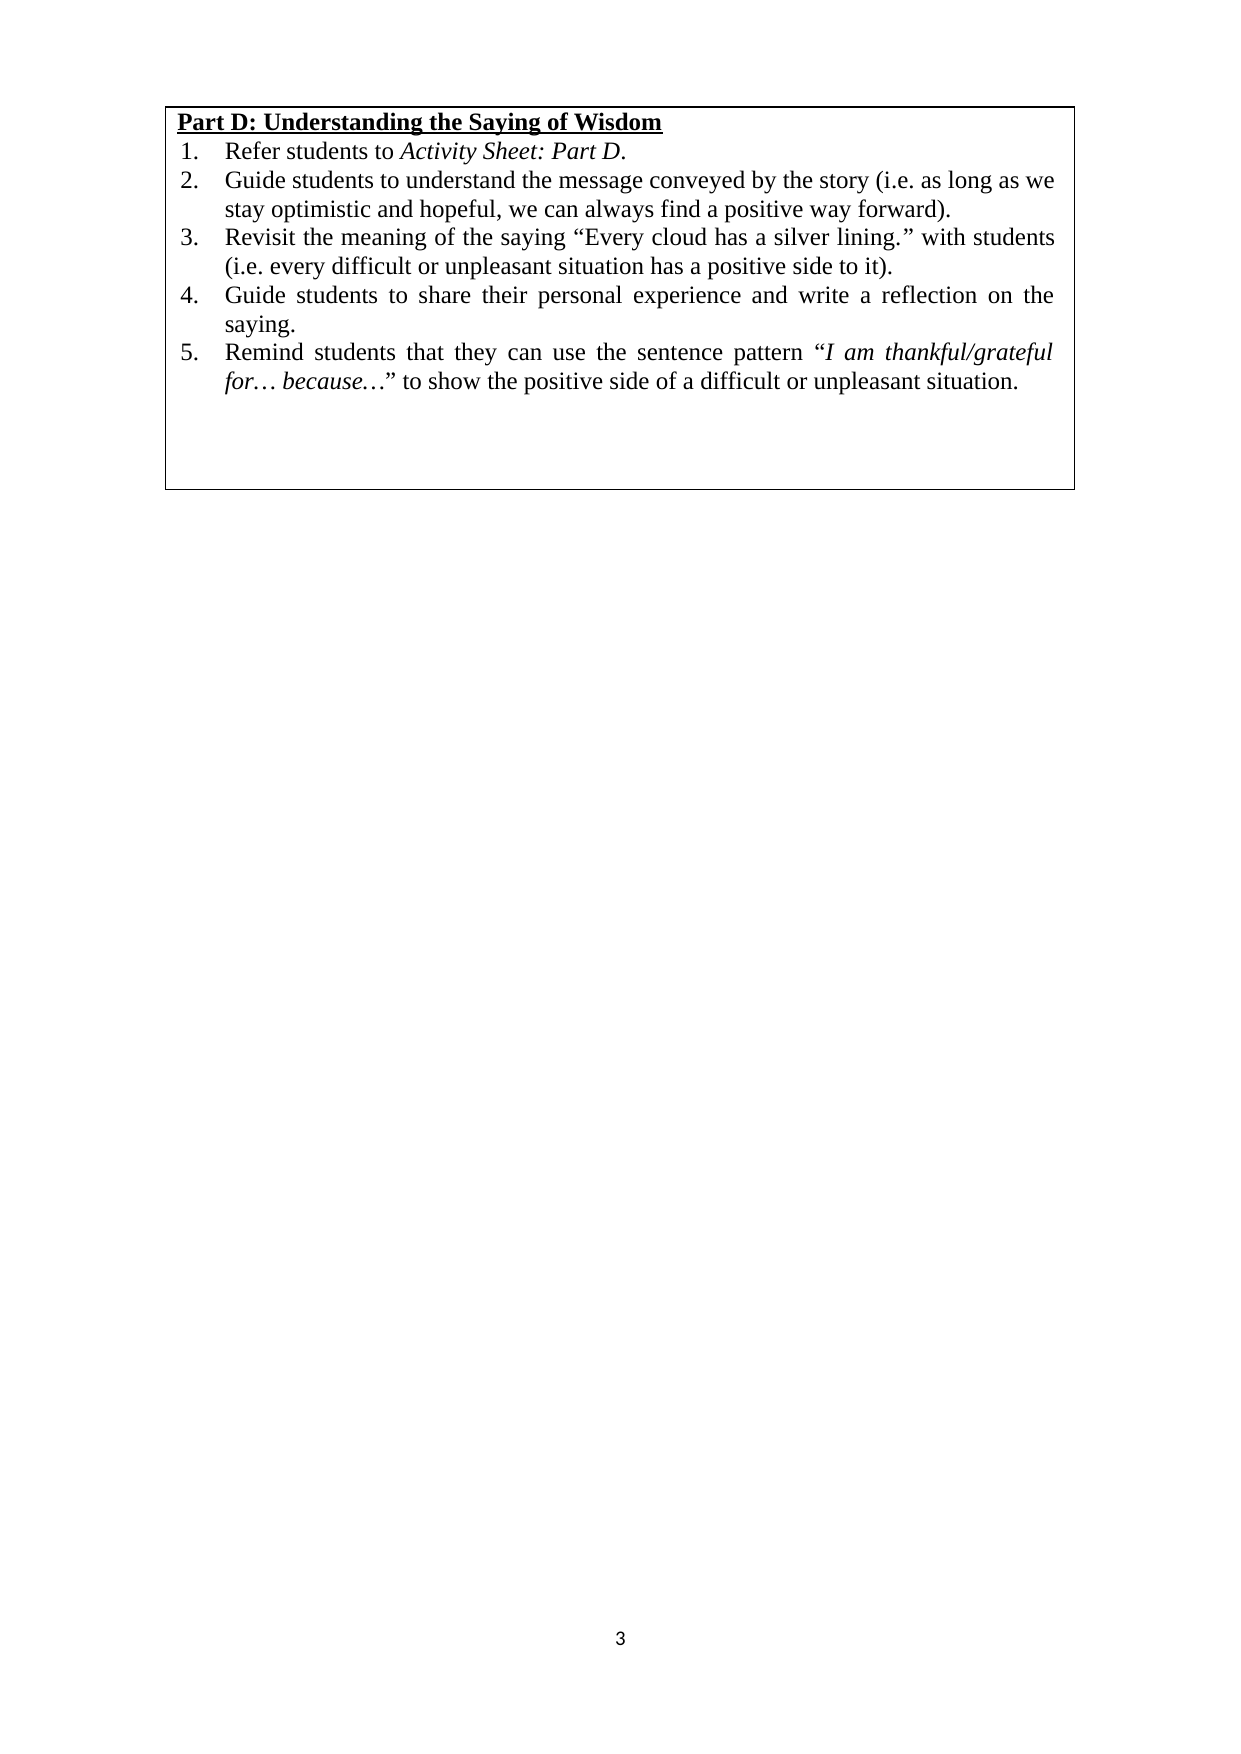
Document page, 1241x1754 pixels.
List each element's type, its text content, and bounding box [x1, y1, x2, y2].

table_cell Part D: Understanding the Saying of Wisdom Refer students to Activity Sheet: Part D. Guide students to understand the message conveyed by the story (i.e. as long as we stay optimistic and hopeful, we can always find a positive way forward). Revisit the meaning of the saying “Every cloud has a silver lining.” with students (i.e. every difficult or unpleasant situation has a positive side to it). Guide students to share their personal experience and write a reflection on the saying. Remind students that they can use the sentence pattern “I am thankful/grateful for… because…” to show the positive side of a difficult or unpleasant situation. [166, 108, 1074, 489]
